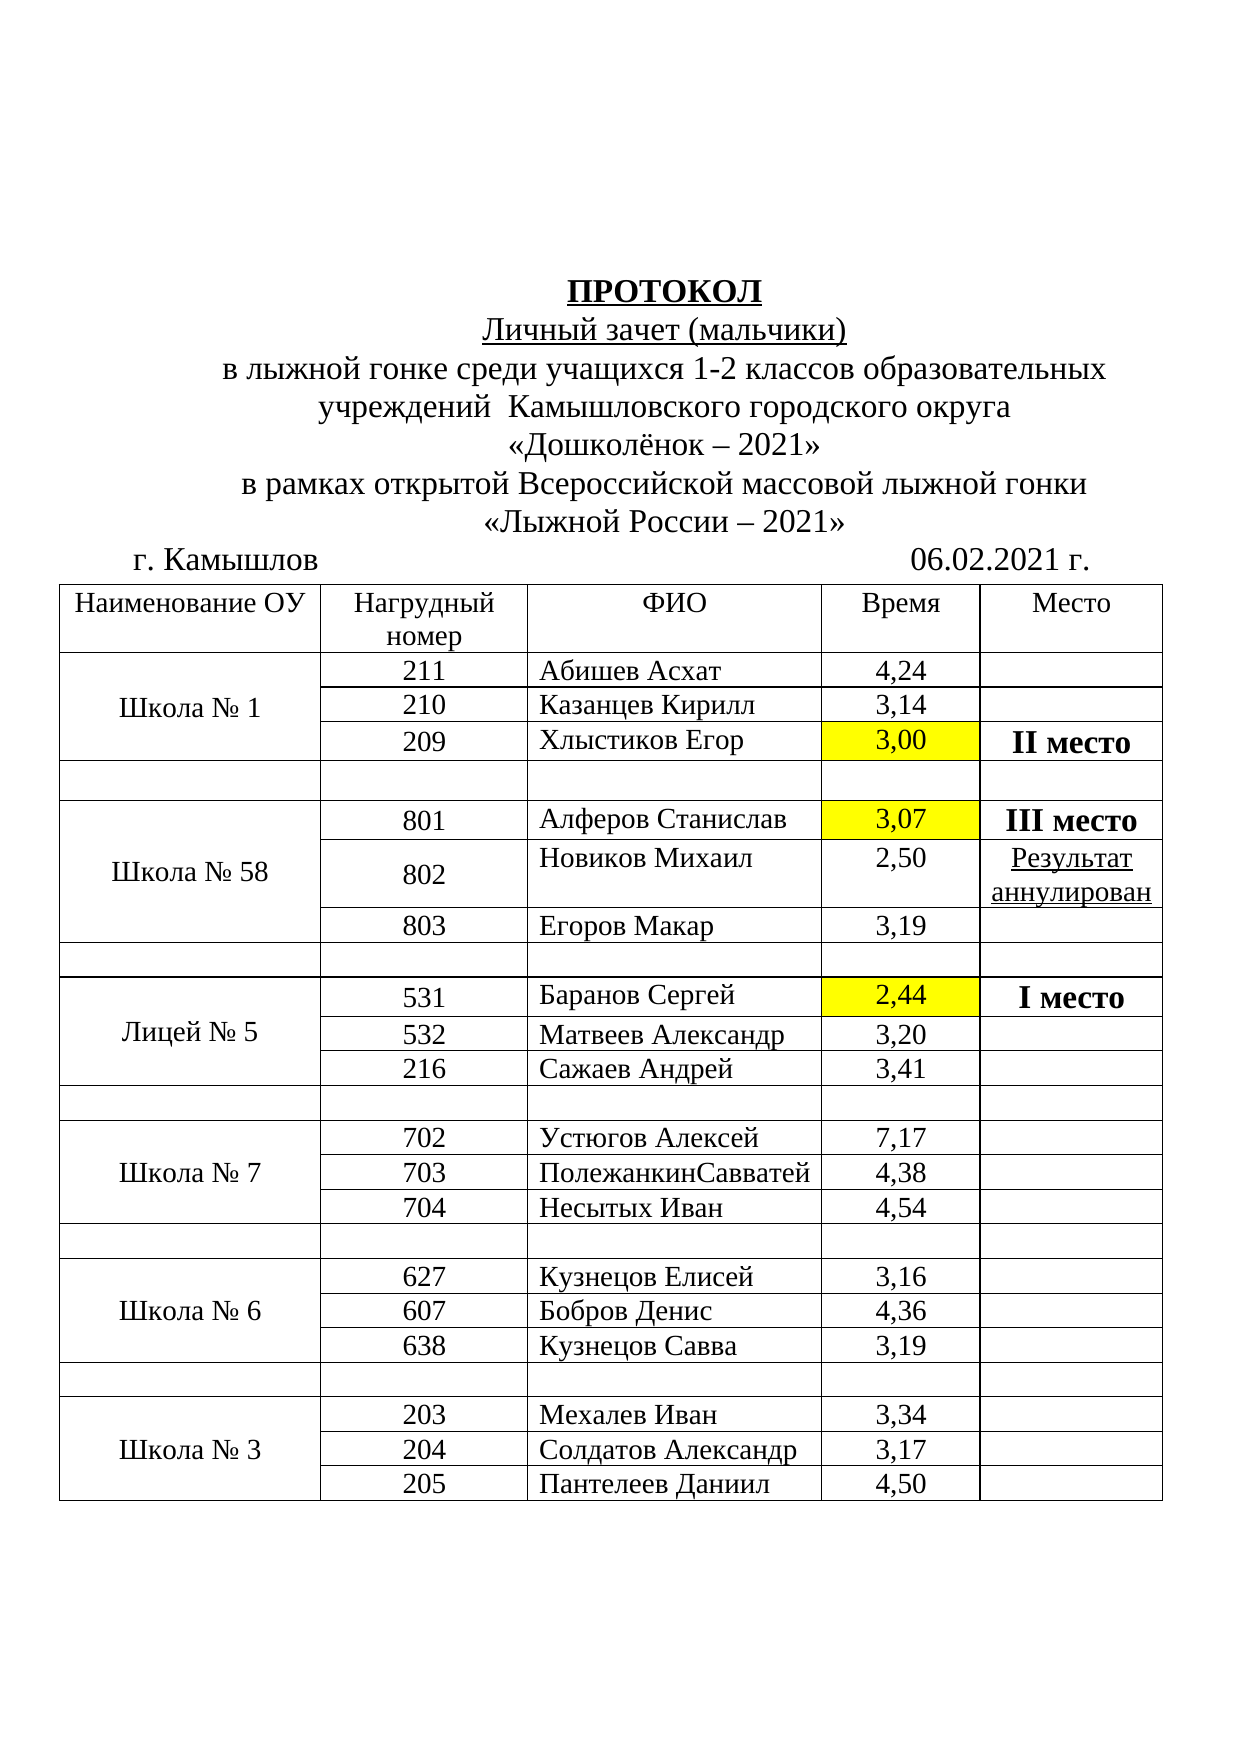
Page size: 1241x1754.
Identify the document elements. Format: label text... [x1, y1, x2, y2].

table_cell Хлыстиков Егор [528, 722, 821, 760]
table_cell [60, 1224, 320, 1258]
table_cell [981, 1259, 1162, 1292]
table_cell [528, 943, 821, 976]
table_cell [822, 1086, 979, 1119]
table_cell [321, 943, 527, 976]
table_cell Бобров Денис [528, 1294, 821, 1327]
table_cell Результат аннулирован [981, 840, 1162, 907]
table_cell 210 [321, 688, 527, 721]
table_cell [981, 1051, 1162, 1085]
table_cell Новиков Михаил [528, 840, 821, 907]
table_cell I место [981, 978, 1162, 1016]
table_cell 803 [321, 908, 527, 942]
table_cell 802 [321, 840, 527, 907]
table_cell 3,19 [822, 908, 979, 942]
table_cell Казанцев Кирилл [528, 688, 821, 721]
table_cell [981, 1190, 1162, 1223]
table_cell [822, 1224, 979, 1258]
table_cell [981, 1086, 1162, 1119]
table_cell Школа № 1 [60, 653, 320, 760]
table_cell [981, 653, 1162, 686]
text ПРОТОКОЛ [177, 271, 1152, 309]
table_cell 3,00 [822, 722, 979, 760]
table_cell Школа № 3 [60, 1397, 320, 1500]
table_cell Матвеев Александр [528, 1017, 821, 1050]
table_cell 801 [321, 801, 527, 839]
table_cell II место [981, 722, 1162, 760]
table_cell 3,20 [822, 1017, 979, 1050]
table_cell 703 [321, 1155, 527, 1189]
table_cell 532 [321, 1017, 527, 1050]
table_cell 3,14 [822, 688, 979, 721]
text г. Камышлов 06.02.2021 г. [133, 539, 1152, 578]
table_cell [321, 1363, 527, 1396]
table_cell 3,07 [822, 801, 979, 839]
table_cell 2,50 [822, 840, 979, 907]
text «Дошколёнок – 2021» [177, 424, 1152, 463]
table_cell 3,34 [822, 1397, 979, 1431]
table_cell III место [981, 801, 1162, 839]
table_cell [60, 761, 320, 800]
table_cell Пантелеев Даниил [528, 1466, 821, 1500]
table_cell [981, 1224, 1162, 1258]
table_cell [981, 1017, 1162, 1050]
table_cell [981, 1155, 1162, 1189]
table_cell Мехалев Иван [528, 1397, 821, 1431]
table_cell 4,36 [822, 1294, 979, 1327]
table_cell Сажаев Андрей [528, 1051, 821, 1085]
table_cell Солдатов Александр [528, 1432, 821, 1465]
table_cell [981, 1397, 1162, 1431]
table_header Нагрудный номер [321, 585, 527, 652]
table_cell Кузнецов Елисей [528, 1259, 821, 1292]
table_cell [981, 1363, 1162, 1396]
table_cell Баранов Сергей [528, 978, 821, 1016]
table_cell Кузнецов Савва [528, 1328, 821, 1362]
table_cell [321, 1224, 527, 1258]
table_cell 203 [321, 1397, 527, 1431]
table_cell Абишев Асхат [528, 653, 821, 686]
text в рамках открытой Всероссийской массовой лыжной гонки [177, 463, 1152, 501]
table_cell 7,17 [822, 1121, 979, 1154]
table_cell [528, 1086, 821, 1119]
table_cell Лицей № 5 [60, 978, 320, 1085]
table_header Наименование ОУ [60, 585, 320, 652]
table_cell 531 [321, 978, 527, 1016]
table_header Место [981, 585, 1162, 652]
table_cell 209 [321, 722, 527, 760]
table_cell [981, 1328, 1162, 1362]
table_cell [60, 943, 320, 976]
table_header Время [822, 585, 979, 652]
table_cell [60, 1363, 320, 1396]
table_cell 2,44 [822, 978, 979, 1016]
table_cell 4,24 [822, 653, 979, 686]
table_cell 607 [321, 1294, 527, 1327]
text Личный зачет (мальчики) [177, 309, 1152, 348]
table_cell [528, 1363, 821, 1396]
table_cell [981, 1432, 1162, 1465]
table_cell [321, 1086, 527, 1119]
table_cell [822, 761, 979, 800]
table_cell Несытых Иван [528, 1190, 821, 1223]
table_cell [981, 1466, 1162, 1500]
table_cell 3,19 [822, 1328, 979, 1362]
table_cell Алферов Станислав [528, 801, 821, 839]
table_cell 3,17 [822, 1432, 979, 1465]
table_cell 4,54 [822, 1190, 979, 1223]
table_cell [981, 943, 1162, 976]
table_cell 4,38 [822, 1155, 979, 1189]
table_cell [528, 1224, 821, 1258]
table_cell Школа № 6 [60, 1259, 320, 1362]
table_cell 3,16 [822, 1259, 979, 1292]
table_cell 211 [321, 653, 527, 686]
table_cell 204 [321, 1432, 527, 1465]
table_cell 216 [321, 1051, 527, 1085]
text «Лыжной России – 2021» [177, 501, 1152, 539]
table_cell [981, 761, 1162, 800]
table_cell Школа № 7 [60, 1121, 320, 1223]
table_cell [981, 908, 1162, 942]
table_cell 4,50 [822, 1466, 979, 1500]
table_cell [60, 1086, 320, 1119]
table_cell Устюгов Алексей [528, 1121, 821, 1154]
table_cell Егоров Макар [528, 908, 821, 942]
table_cell 205 [321, 1466, 527, 1500]
text в лыжной гонке среди учащихся 1-2 классов образовательных учреждений Камышловского городского округа [177, 348, 1152, 424]
table_cell [822, 1363, 979, 1396]
table_cell [981, 1294, 1162, 1327]
table_cell 638 [321, 1328, 527, 1362]
table_cell 702 [321, 1121, 527, 1154]
table_cell 627 [321, 1259, 527, 1292]
table_cell [528, 761, 821, 800]
table_cell [981, 688, 1162, 721]
table_cell [981, 1121, 1162, 1154]
table_cell [822, 943, 979, 976]
table_cell Школа № 58 [60, 801, 320, 942]
table_cell ПолежанкинСавватей [528, 1155, 821, 1189]
table_cell 704 [321, 1190, 527, 1223]
table_cell [321, 761, 527, 800]
table_cell 3,41 [822, 1051, 979, 1085]
table_header ФИО [528, 585, 821, 652]
